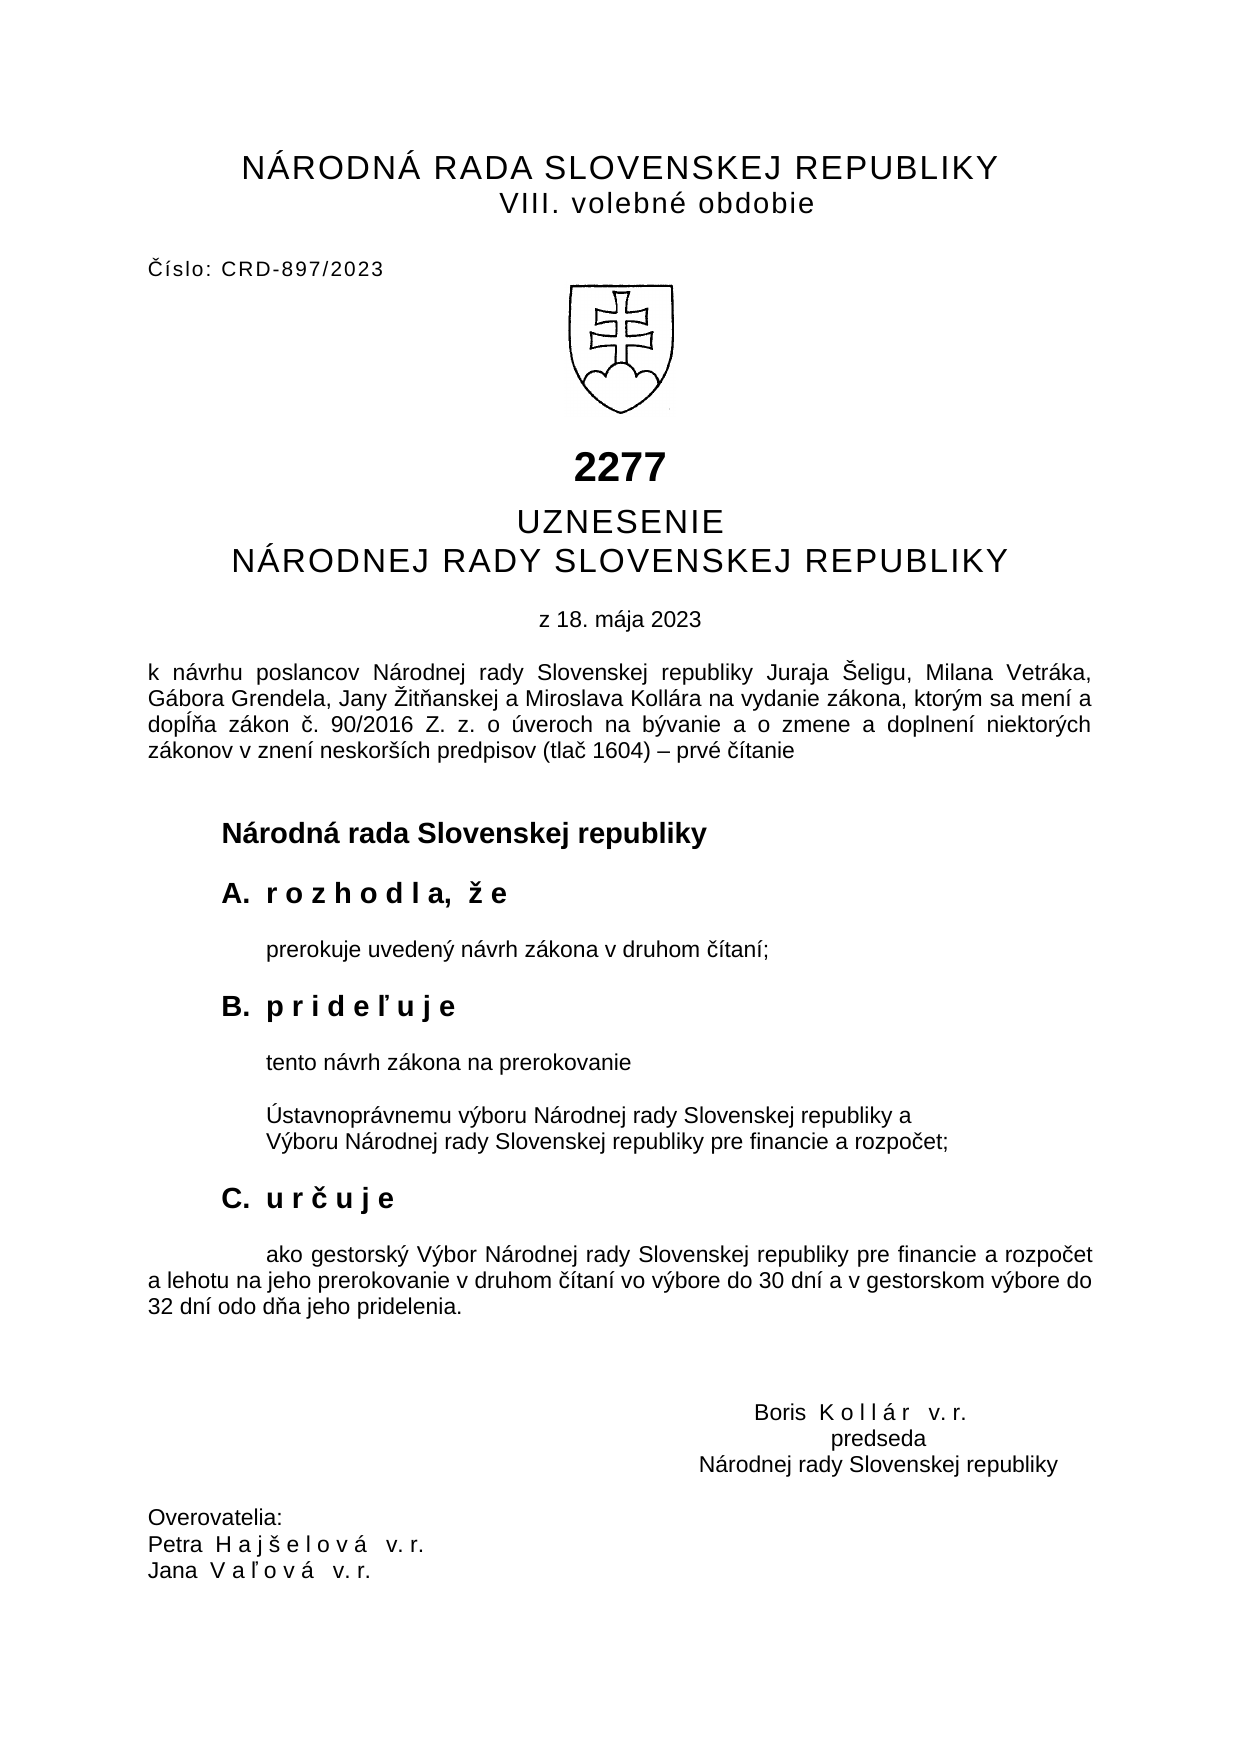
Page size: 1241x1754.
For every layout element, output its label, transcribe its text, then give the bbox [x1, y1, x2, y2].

text Národná rada Slovenskej republiky [148, 817, 1092, 850]
text 2277 [148, 442, 1092, 490]
text prerokuje uvedený návrh zákona v druhom čítaní; [199, 936, 1092, 963]
subtitle NÁRODNEJ RADY SLOVENSKEJ REPUBLIKY [148, 541, 1092, 579]
text predseda [748, 1425, 1092, 1451]
text Národnej rady Slovenskej republiky [664, 1451, 1092, 1478]
text Overovatelia: [148, 1504, 1092, 1531]
subtitle NÁRODNÁ RADA SLOVENSKEJ REPUBLIKY [148, 148, 1092, 186]
text k návrhu poslancov Národnej rady Slovenskej republiky Juraja Šeligu, Milana Vetráka, Gábora Grendela, Jany Žitňanskej a Miroslava Kollára na vydanie zákona, ktorým sa mení a dopĺňa zákon č. 90/2016 Z. z. o úveroch na bývanie a o zmene a doplnení niektorých zákonov v znení neskorších predpisov (tlač 1604) – prvé čítanie [148, 658, 1092, 764]
text Číslo: CRD-897/2023 [148, 257, 1092, 281]
text Boris K o l l á r v. r. [674, 1399, 1092, 1425]
subtitle VIII. volebné obdobie [148, 186, 1092, 220]
text z 18. mája 2023 [148, 606, 1092, 632]
picture [563, 281, 677, 417]
subtitle u r č u j e [221, 1181, 1092, 1214]
text Petra H a j š e l o v á v. r. [148, 1531, 1092, 1557]
text ako gestorský Výbor Národnej rady Slovenskej republiky pre financie a rozpočet a lehotu na jeho prerokovanie v druhom čítaní vo výbore do 30 dní a v gestorskom výbore do 32 dní odo dňa jeho pridelenia. [148, 1241, 1092, 1320]
text Ústavnoprávnemu výboru Národnej rady Slovenskej republiky a [266, 1102, 1092, 1128]
subtitle r o z h o d l a, ž e [221, 876, 1092, 910]
subtitle UZNESENIE [148, 502, 1092, 541]
text Jana V a ľ o v á v. r. [148, 1557, 1092, 1583]
text tento návrh zákona na prerokovanie [199, 1049, 1092, 1075]
subtitle p r i d e ľ u j e [221, 989, 1092, 1023]
text Výboru Národnej rady Slovenskej republiky pre financie a rozpočet; [266, 1128, 1092, 1154]
